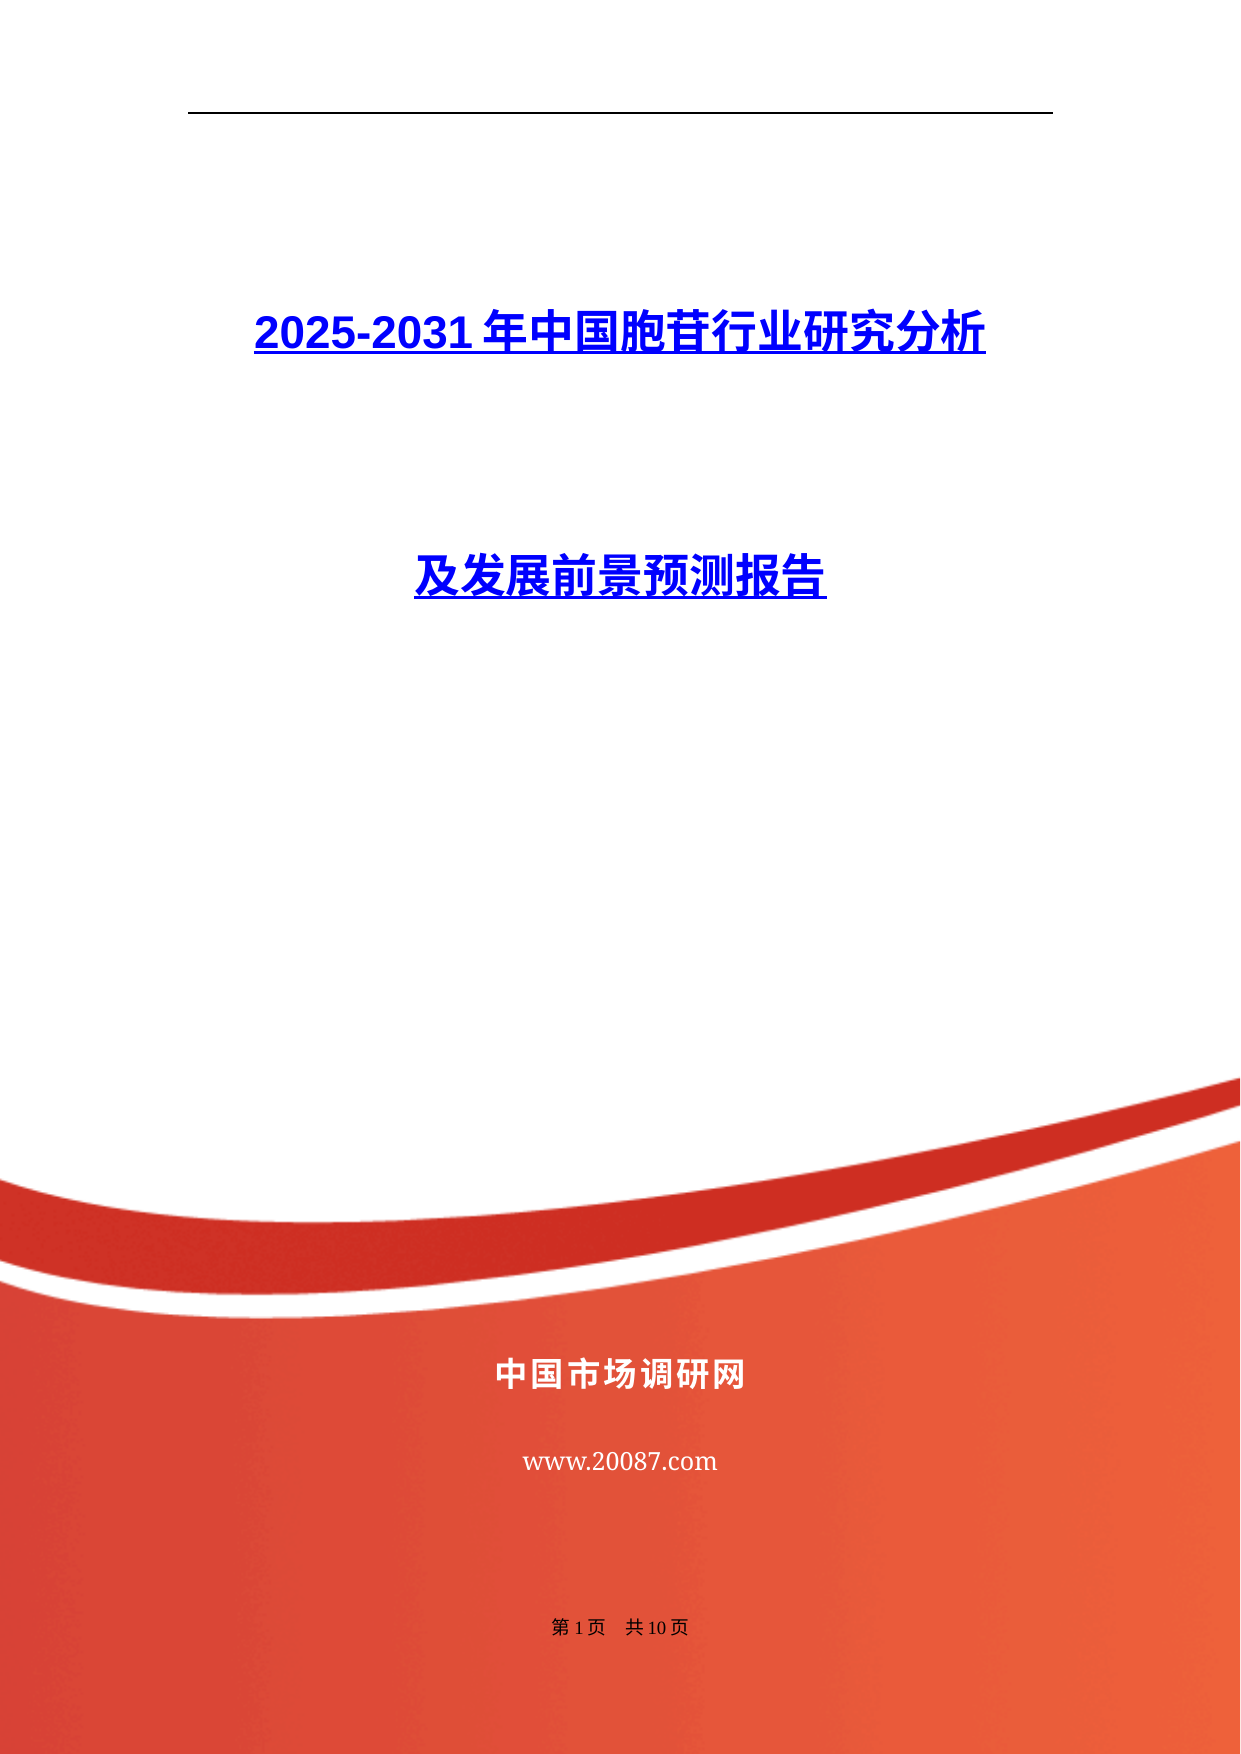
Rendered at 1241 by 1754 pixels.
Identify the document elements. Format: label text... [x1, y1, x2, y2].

text www.20087.com [187, 1428, 1053, 1493]
subtitle 中国市场调研网 [187, 1339, 1053, 1404]
table_header 2025-2031年中国胞苷行业研究分析及发展前景预测报告 [188, 207, 1053, 773]
picture [0, 1006, 1241, 1754]
